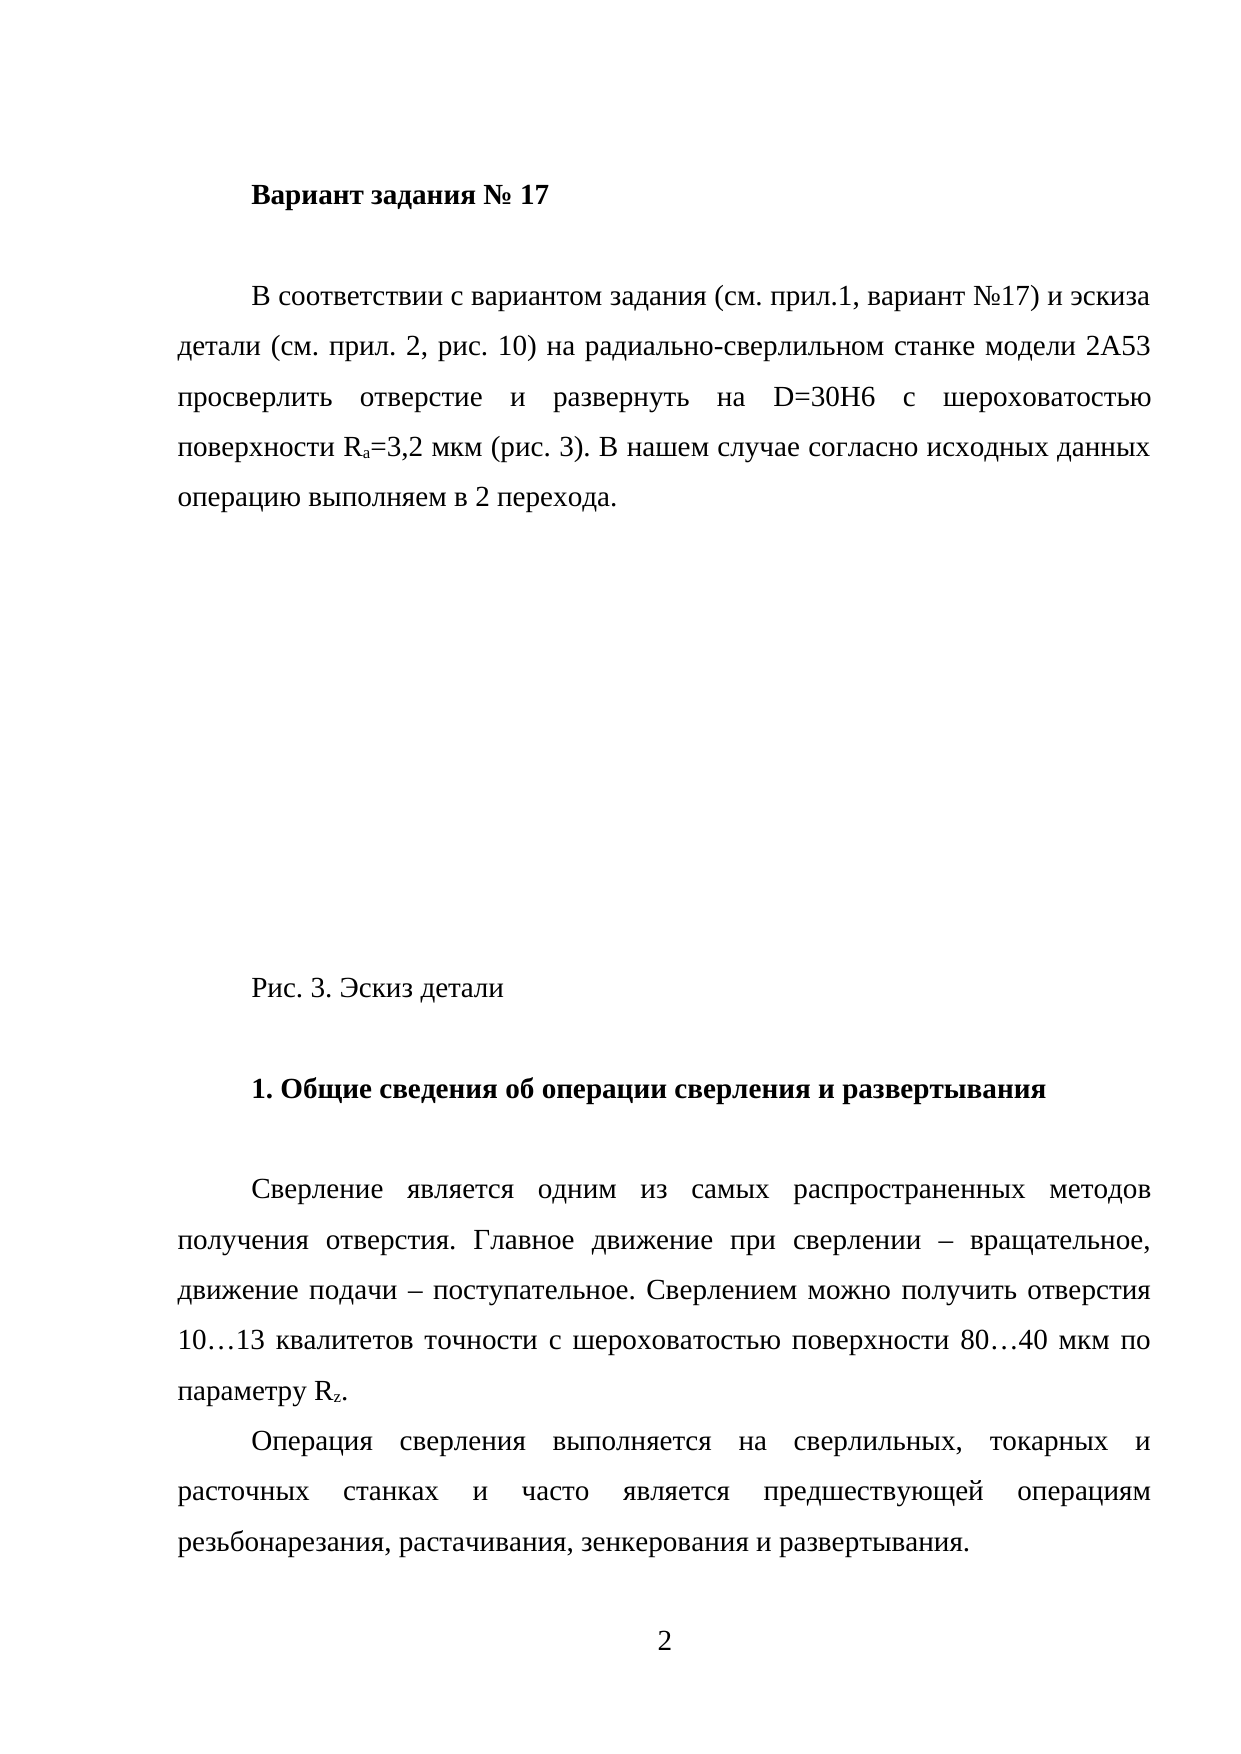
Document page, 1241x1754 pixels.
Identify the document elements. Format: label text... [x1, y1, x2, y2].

text Рис. 3. Эскиз детали [177, 970, 1152, 1004]
text В соответствии с вариантом задания (см. прил.1, вариант №17) и эскиза детали (см. прил. 2, рис. 10) на радиально-сверлильном станке модели 2А53 просверлить отверстие и развернуть на D=30Н6 с шероховатостью поверхности Ra=3,2 мкм (рис. 3). В нашем случае согласно исходных данных операцию выполняем в 2 перехода. [177, 278, 1152, 513]
text Операция сверления выполняется на сверлильных, токарных и расточных станках и часто является предшествующей операциям резьбонарезания, растачивания, зенкерования и развертывания. [177, 1423, 1152, 1557]
text 1. Общие сведения об операции сверления и развертывания [177, 1071, 1152, 1104]
text Вариант задания № 17 [177, 177, 1152, 211]
text Сверление является одним из самых распространенных методов получения отверстия. Главное движение при сверлении – вращательное, движение подачи – поступательное. Сверлением можно получить отверстия 10…13 квалитетов точности с шероховатостью поверхности 80…40 мкм по параметру Rz. [177, 1171, 1152, 1406]
